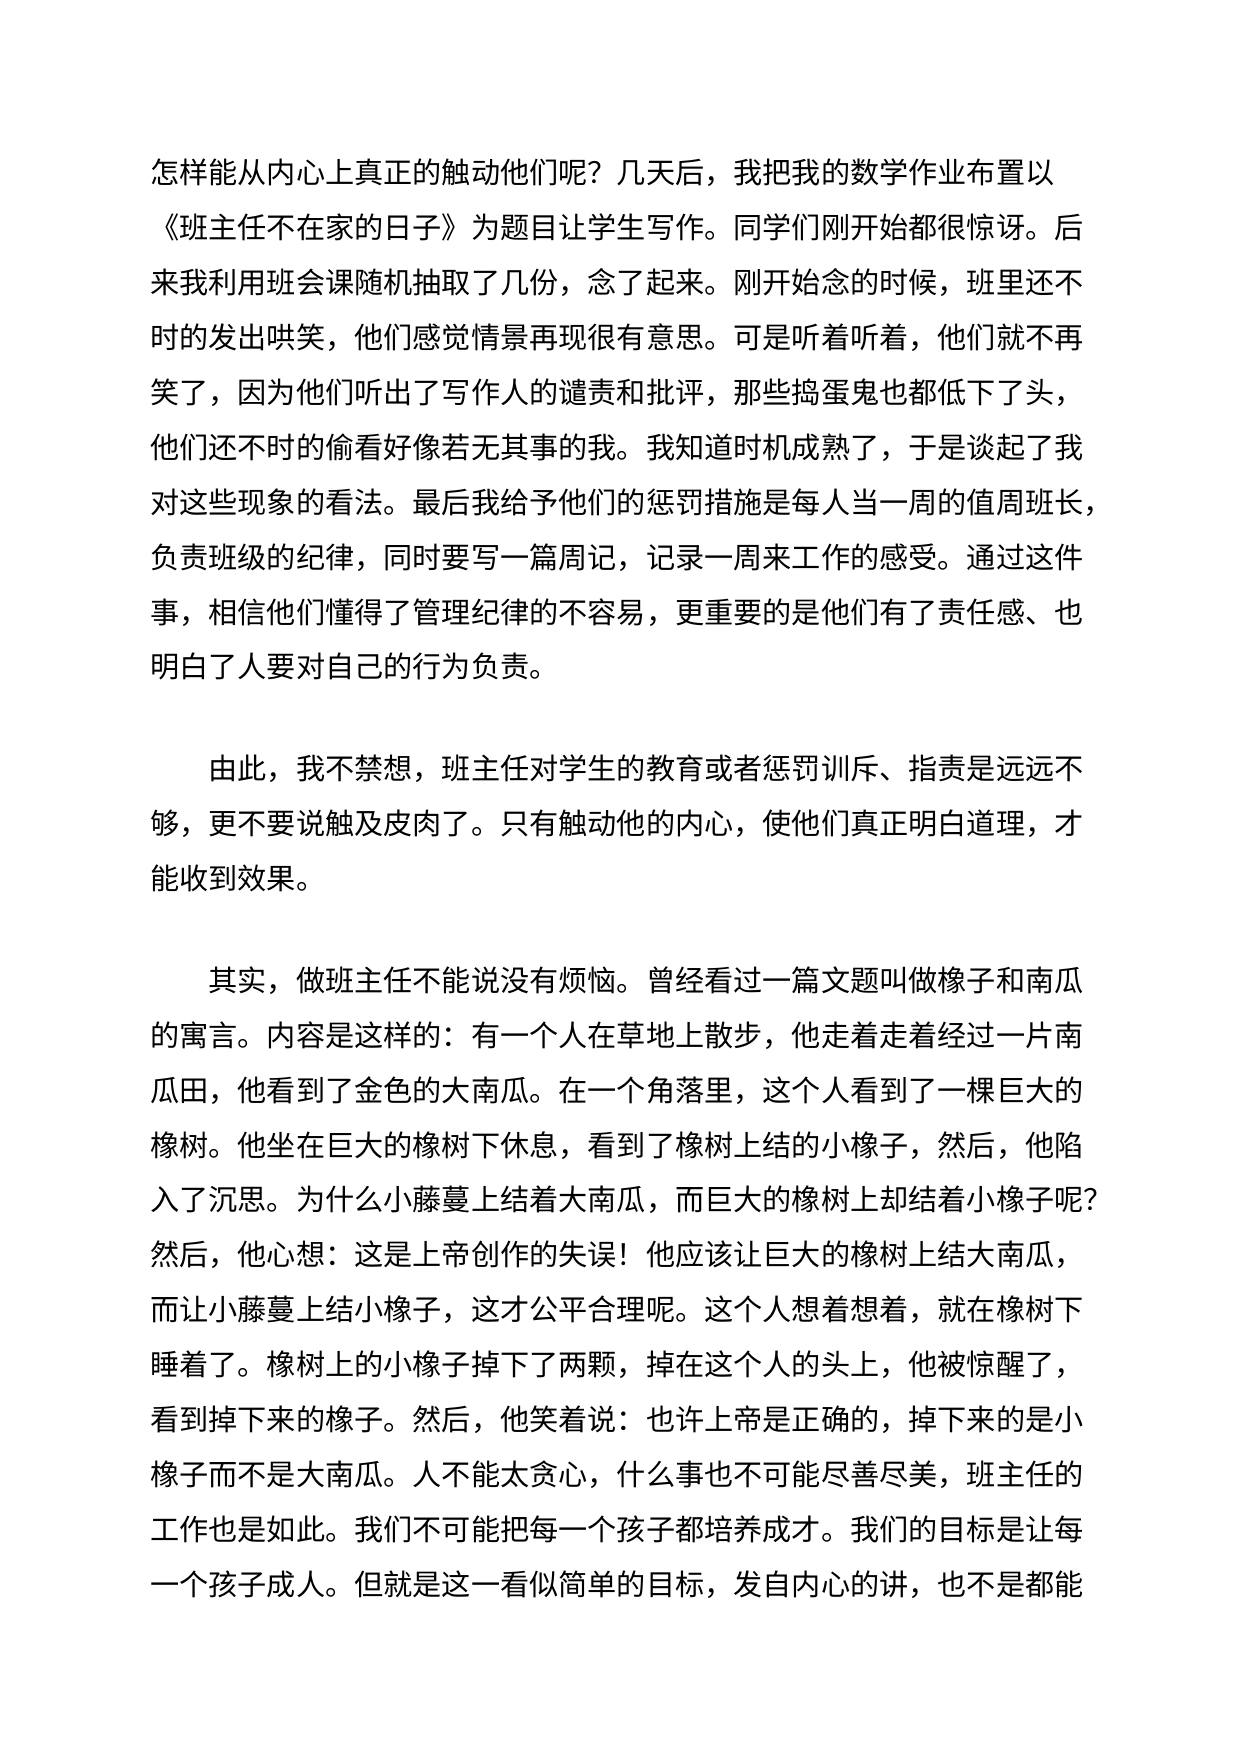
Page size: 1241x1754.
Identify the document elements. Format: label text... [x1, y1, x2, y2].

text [150, 150, 1090, 686]
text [150, 957, 1090, 1603]
text 由此，我不禁想，班主任对学生的教育或者惩罚训斥、指责是远远不够，更不要说触及皮肉了。只有触动他的内心，使他们真正明白道理，才能收到效果。 [150, 746, 1090, 898]
